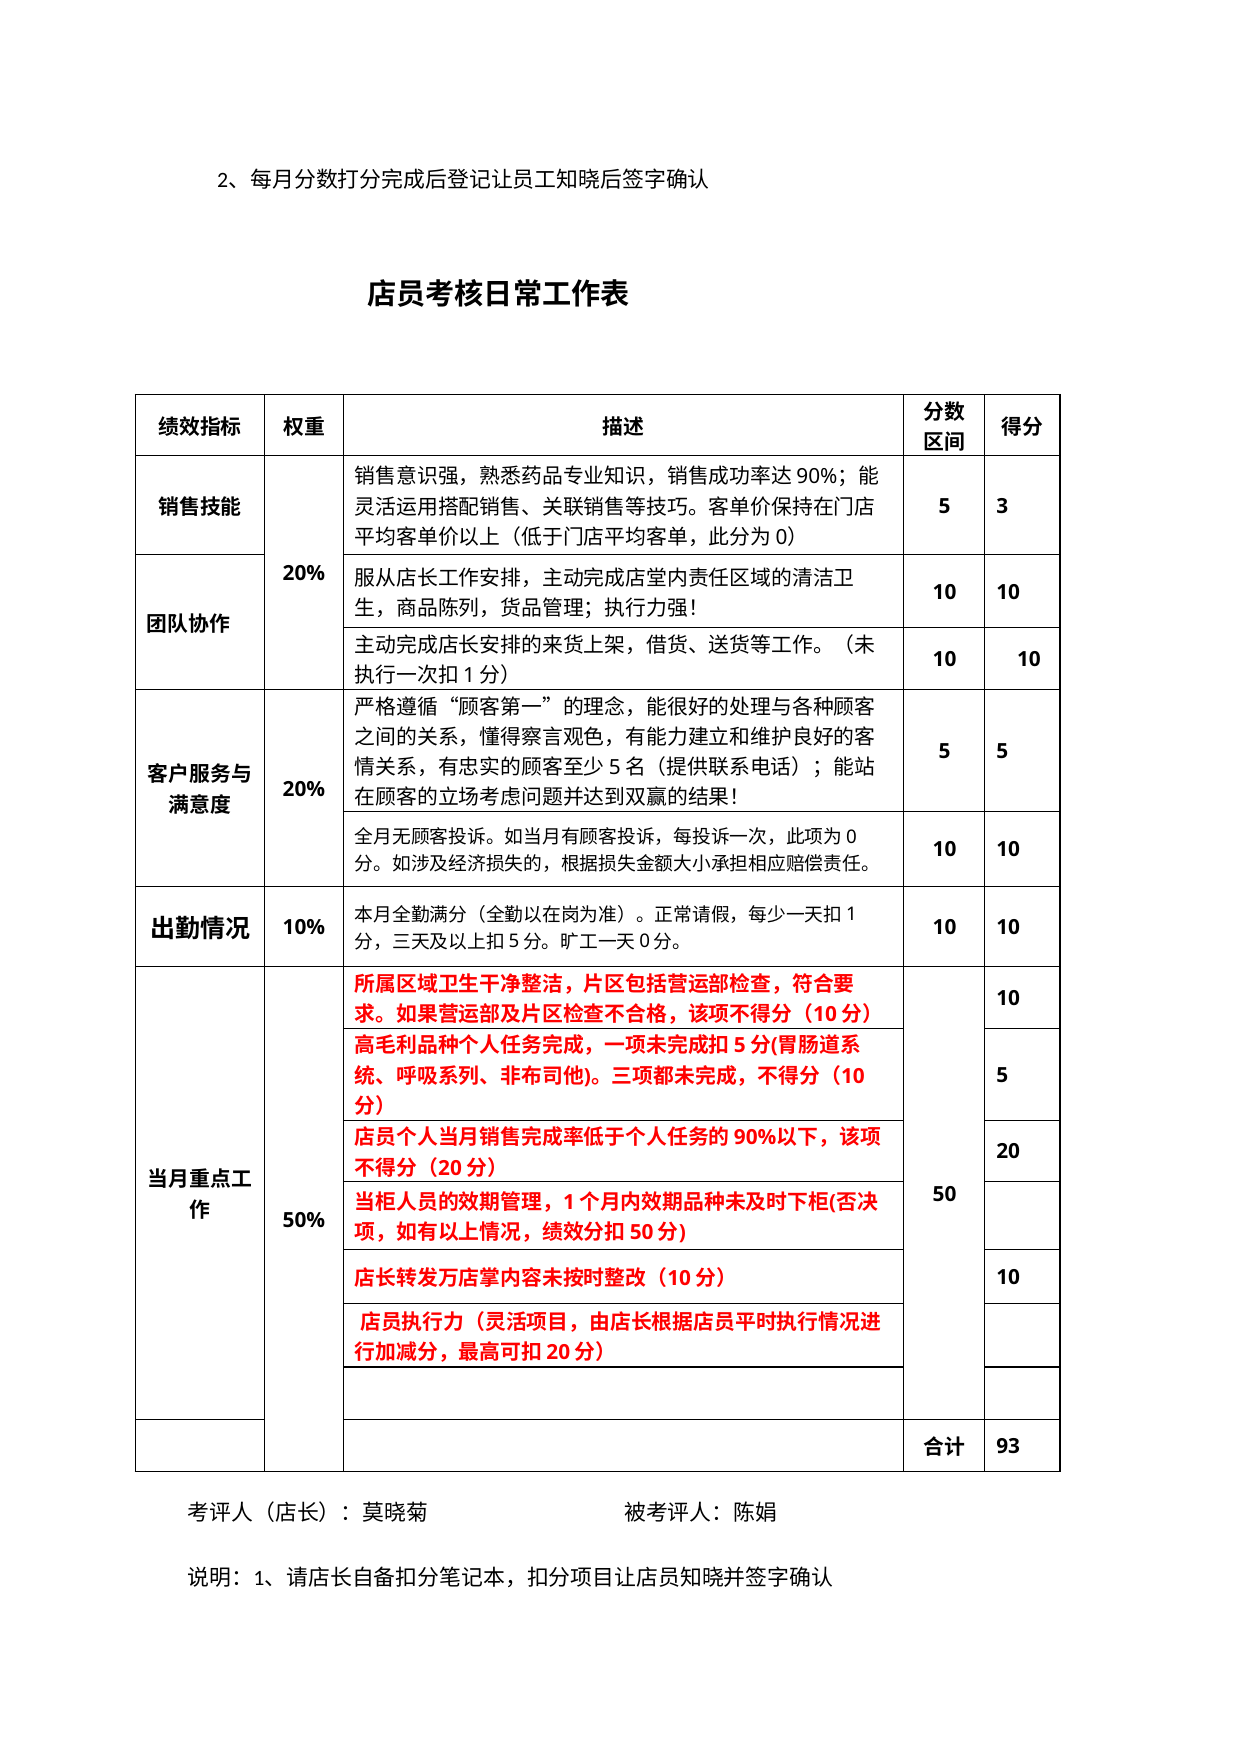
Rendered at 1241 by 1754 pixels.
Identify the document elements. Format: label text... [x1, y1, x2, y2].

text 2、每月分数打分完成后登记让员工知晓后签字确认 [187, 162, 1053, 194]
table_cell 5 [985, 690, 1059, 811]
table_cell 20 [985, 1121, 1059, 1181]
text 说明：1、请店长自备扣分笔记本，扣分项目让店员知晓并签字确认 [187, 1559, 1053, 1592]
table_cell 5 [904, 456, 984, 554]
table_cell 93 [985, 1420, 1059, 1471]
table_cell 销售意识强，熟悉药品专业知识，销售成功率达90%；能灵活运用搭配销售、关联销售等技巧。客单价保持在门店平均客单价以上（低于门店平均客单，此分为0） [344, 456, 903, 554]
table_cell 10 [985, 812, 1059, 886]
table_header 描述 [344, 395, 903, 455]
table_cell 10 [904, 555, 984, 627]
table_cell 全月无顾客投诉。如当月有顾客投诉，每投诉一次，此项为0分。如涉及经济损失的，根据损失金额大小承担相应赔偿责任。 [344, 812, 903, 886]
table_cell 10% [265, 887, 343, 966]
table_cell 合计 [904, 1420, 984, 1471]
table_cell 店员执行力（灵活项目，由店长根据店员平时执行情况进行加减分，最高可扣20分） [344, 1304, 903, 1366]
table_cell [985, 1368, 1059, 1419]
table_cell [985, 1304, 1059, 1366]
table_cell 团队协作 [136, 555, 264, 689]
table_cell 3 [985, 456, 1059, 554]
table_cell 5 [985, 1029, 1059, 1119]
table_cell 所属区域卫生干净整洁，片区包括营运部检查，符合要求。如果营运部及片区检查不合格，该项不得分（10分） [344, 967, 903, 1028]
table_cell 10 [985, 1250, 1059, 1303]
table_cell 服从店长工作安排，主动完成店堂内责任区域的清洁卫生，商品陈列，货品管理；执行力强！ [344, 555, 903, 627]
table_cell 50 [904, 967, 984, 1419]
table_cell 出勤情况 [136, 887, 264, 966]
table_cell 50% [265, 967, 343, 1471]
table_header 分数 区间 [904, 395, 984, 455]
text 店员考核日常工作表 [187, 259, 1053, 324]
table_cell 5 [904, 690, 984, 811]
table_cell 10 [904, 812, 984, 886]
table_cell 10 [985, 555, 1059, 627]
table_cell 当月重点工作 [136, 967, 264, 1419]
table_cell 本月全勤满分（全勤以在岗为准）。正常请假，每少一天扣1分，三天及以上扣5分。旷工一天0分。 [344, 887, 903, 966]
table_cell 10 [985, 967, 1059, 1028]
table_header 得分 [985, 395, 1059, 455]
table_cell 销售技能 [136, 456, 264, 554]
table_cell 严格遵循“顾客第一”的理念，能很好的处理与各种顾客之间的关系，懂得察言观色，有能力建立和维护良好的客情关系，有忠实的顾客至少5名（提供联系电话）；能站在顾客的立场考虑问题并达到双赢的结果！ [344, 690, 903, 811]
table_cell 10 [985, 628, 1059, 689]
table_cell [136, 1420, 264, 1471]
table_cell 10 [904, 628, 984, 689]
table_cell 高毛利品种个人任务完成，一项未完成扣5分(胃肠道系统、呼吸系列、非布司他)。三项都未完成，不得分（10分） [344, 1029, 903, 1119]
table_cell [985, 1182, 1059, 1249]
table_cell 主动完成店长安排的来货上架，借货、送货等工作。（未执行一次扣1分） [344, 628, 903, 689]
table_cell 20% [265, 456, 343, 689]
table_cell 店长转发万店掌内容未按时整改（10分） [344, 1250, 903, 1303]
table_cell 店员个人当月销售完成率低于个人任务的90%以下，该项不得分（20分） [344, 1121, 903, 1181]
table_cell 10 [904, 887, 984, 966]
table_cell 客户服务与满意度 [136, 690, 264, 886]
table_cell 10 [985, 887, 1059, 966]
table_cell [344, 1368, 903, 1419]
table_cell 当柜人员的效期管理，1个月内效期品种未及时下柜(否决项，如有以上情况，绩效分扣50分) [344, 1182, 903, 1249]
table_cell 20% [265, 690, 343, 886]
table_header 权重 [265, 395, 343, 455]
table_header 绩效指标 [136, 395, 264, 455]
table_cell [344, 1420, 903, 1471]
text 考评人（店长）：莫晓菊 被考评人：陈娟 [187, 1472, 1053, 1527]
